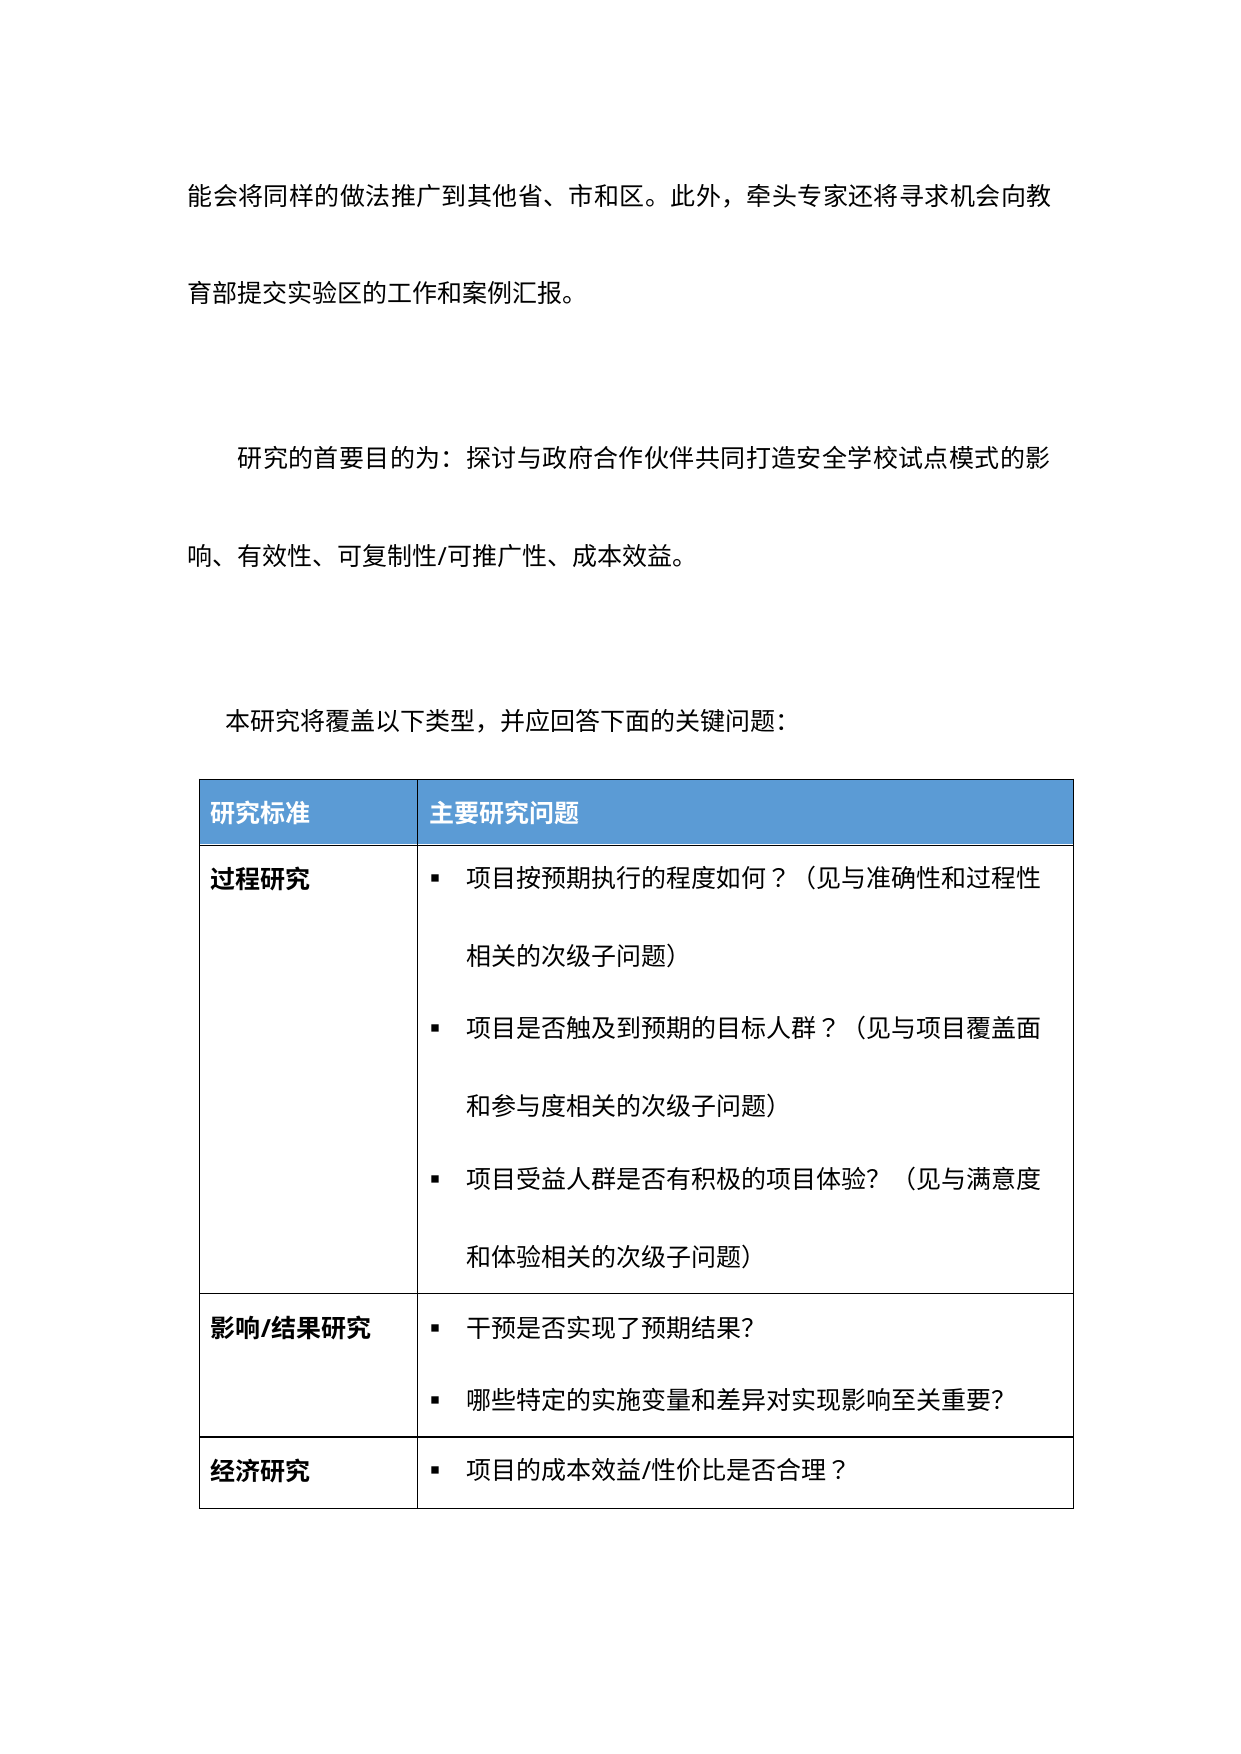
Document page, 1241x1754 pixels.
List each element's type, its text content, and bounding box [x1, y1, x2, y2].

table_cell 经济研究 [200, 1438, 417, 1508]
table_header 研究标准 [200, 780, 417, 844]
table_cell 影响/结果研究 [200, 1294, 417, 1436]
text 本研究将覆盖以下类型，并应回答下面的关键问题： [187, 687, 1053, 752]
table_cell 过程研究 [200, 846, 417, 1293]
text 研究的首要目的为：探讨与政府合作伙伴共同打造安全学校试点模式的影响、有效性、可复制性/可推广性、成本效益。 [187, 424, 1053, 587]
table_cell 项目的成本效益/性价比是否合理？ [418, 1438, 1073, 1508]
table_cell 项目按预期执行的程度如何？（见与准确性和过程性相关的次级子问题） 项目是否触及到预期的目标人群？（见与项目覆盖面和参与度相关的次级子问题） 项目受益人群是否有积极的项目体验？（见与满意度和体验相关的次级子问题） [418, 846, 1073, 1293]
table_header 主要研究问题 [418, 780, 1073, 844]
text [187, 162, 1053, 324]
table_cell 干预是否实现了预期结果？ 哪些特定的实施变量和差异对实现影响至关重要？ [418, 1294, 1073, 1436]
